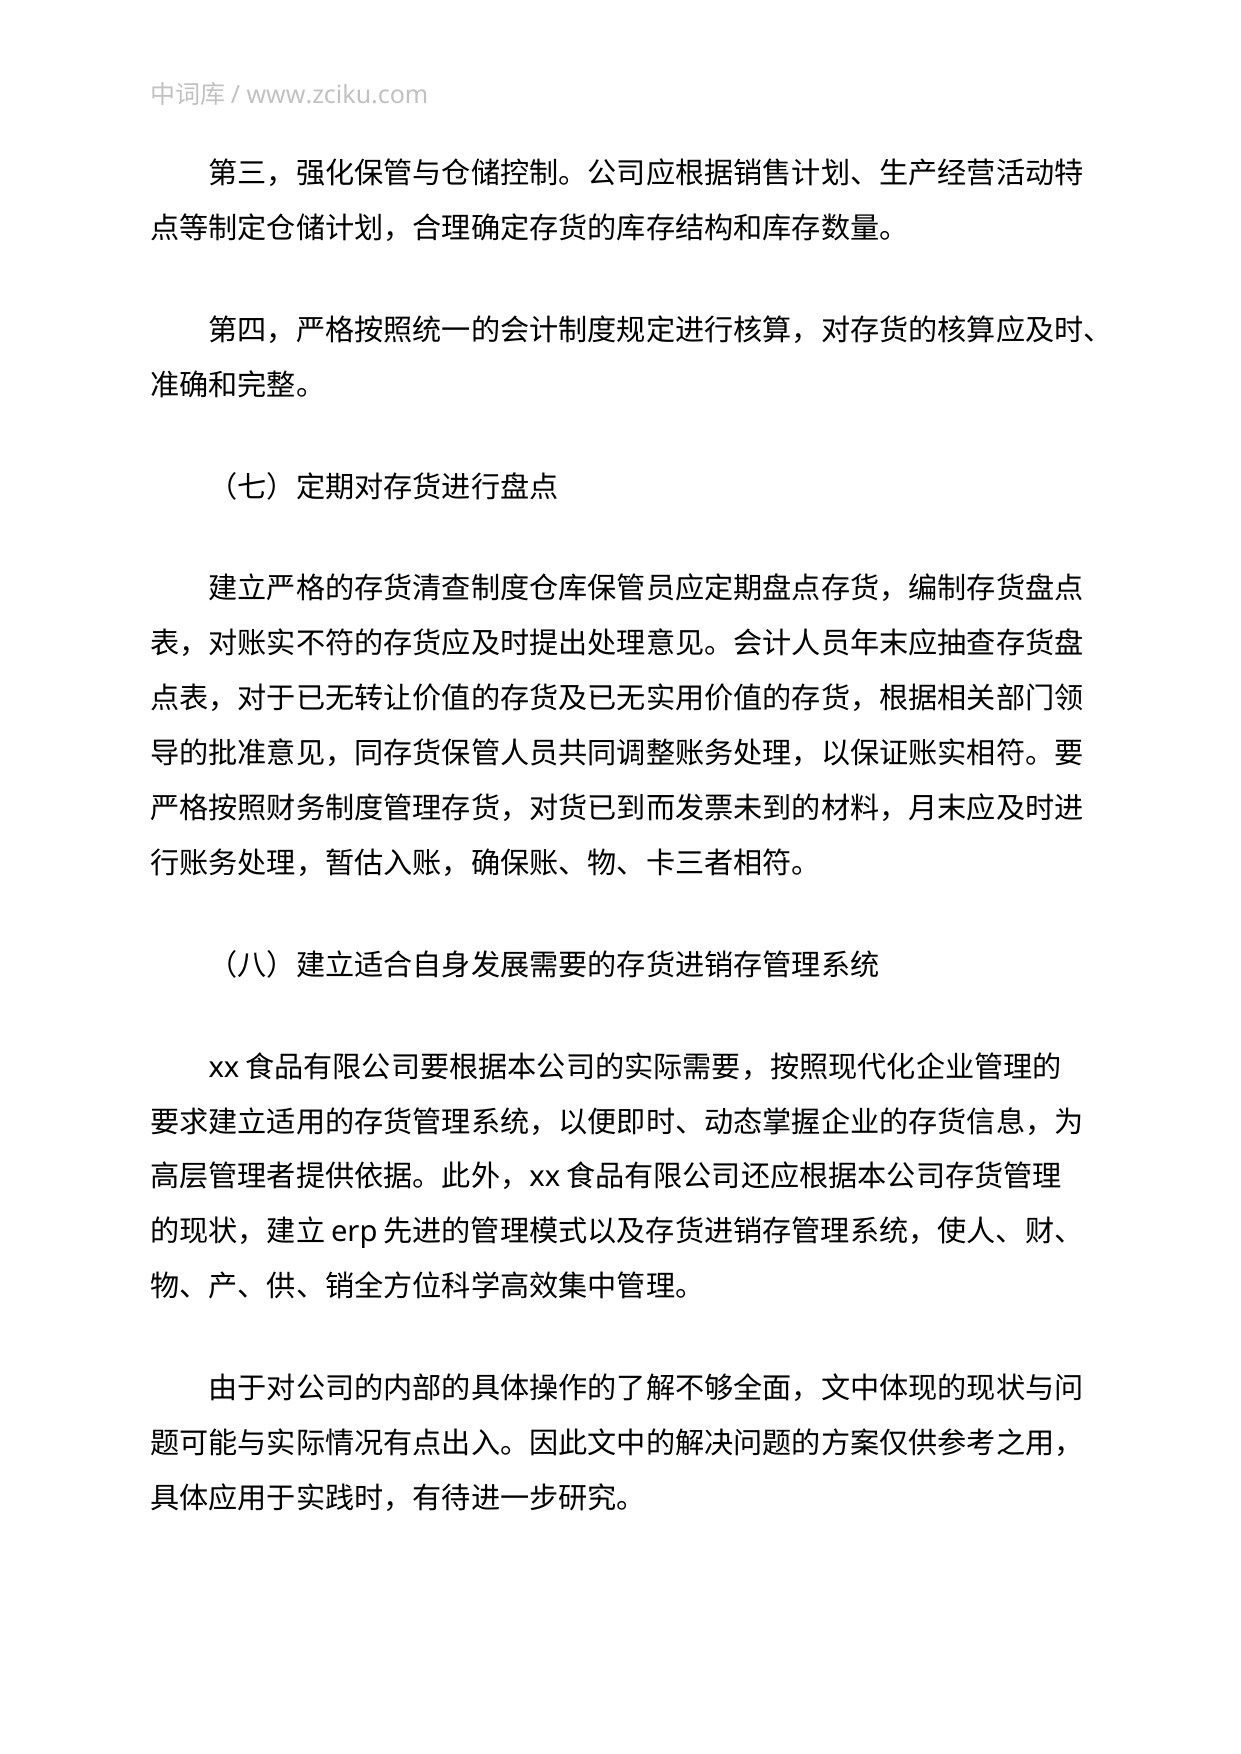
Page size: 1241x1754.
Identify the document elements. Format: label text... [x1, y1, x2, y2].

text 第三，强化保管与仓储控制。公司应根据销售计划、生产经营活动特点等制定仓储计划，合理确定存货的库存结构和库存数量。 [150, 150, 1090, 247]
text 第四，严格按照统一的会计制度规定进行核算，对存货的核算应及时、准确和完整。 [150, 307, 1090, 404]
text （八）建立适合自身发展需要的存货进销存管理系统 [150, 941, 1090, 984]
text xx食品有限公司要根据本公司的实际需要，按照现代化企业管理的要求建立适用的存货管理系统，以便即时、动态掌握企业的存货信息，为高层管理者提供依据。此外，xx食品有限公司还应根据本公司存货管理的现状，建立erp先进的管理模式以及存货进销存管理系统，使人、财、物、产、供、销全方位科学高效集中管理。 [150, 1043, 1090, 1305]
text （七）定期对存货进行盘点 [150, 463, 1090, 506]
text 建立严格的存货清查制度仓库保管员应定期盘点存货，编制存货盘点表，对账实不符的存货应及时提出处理意见。会计人员年末应抽查存货盘点表，对于已无转让价值的存货及已无实用价值的存货，根据相关部门领导的批准意见，同存货保管人员共同调整账务处理，以保证账实相符。要严格按照财务制度管理存货，对货已到而发票未到的材料，月末应及时进行账务处理，暂估入账，确保账、物、卡三者相符。 [150, 565, 1090, 882]
text 由于对公司的内部的具体操作的了解不够全面，文中体现的现状与问题可能与实际情况有点出入。因此文中的解决问题的方案仅供参考之用，具体应用于实践时，有待进一步研究。 [150, 1365, 1090, 1517]
